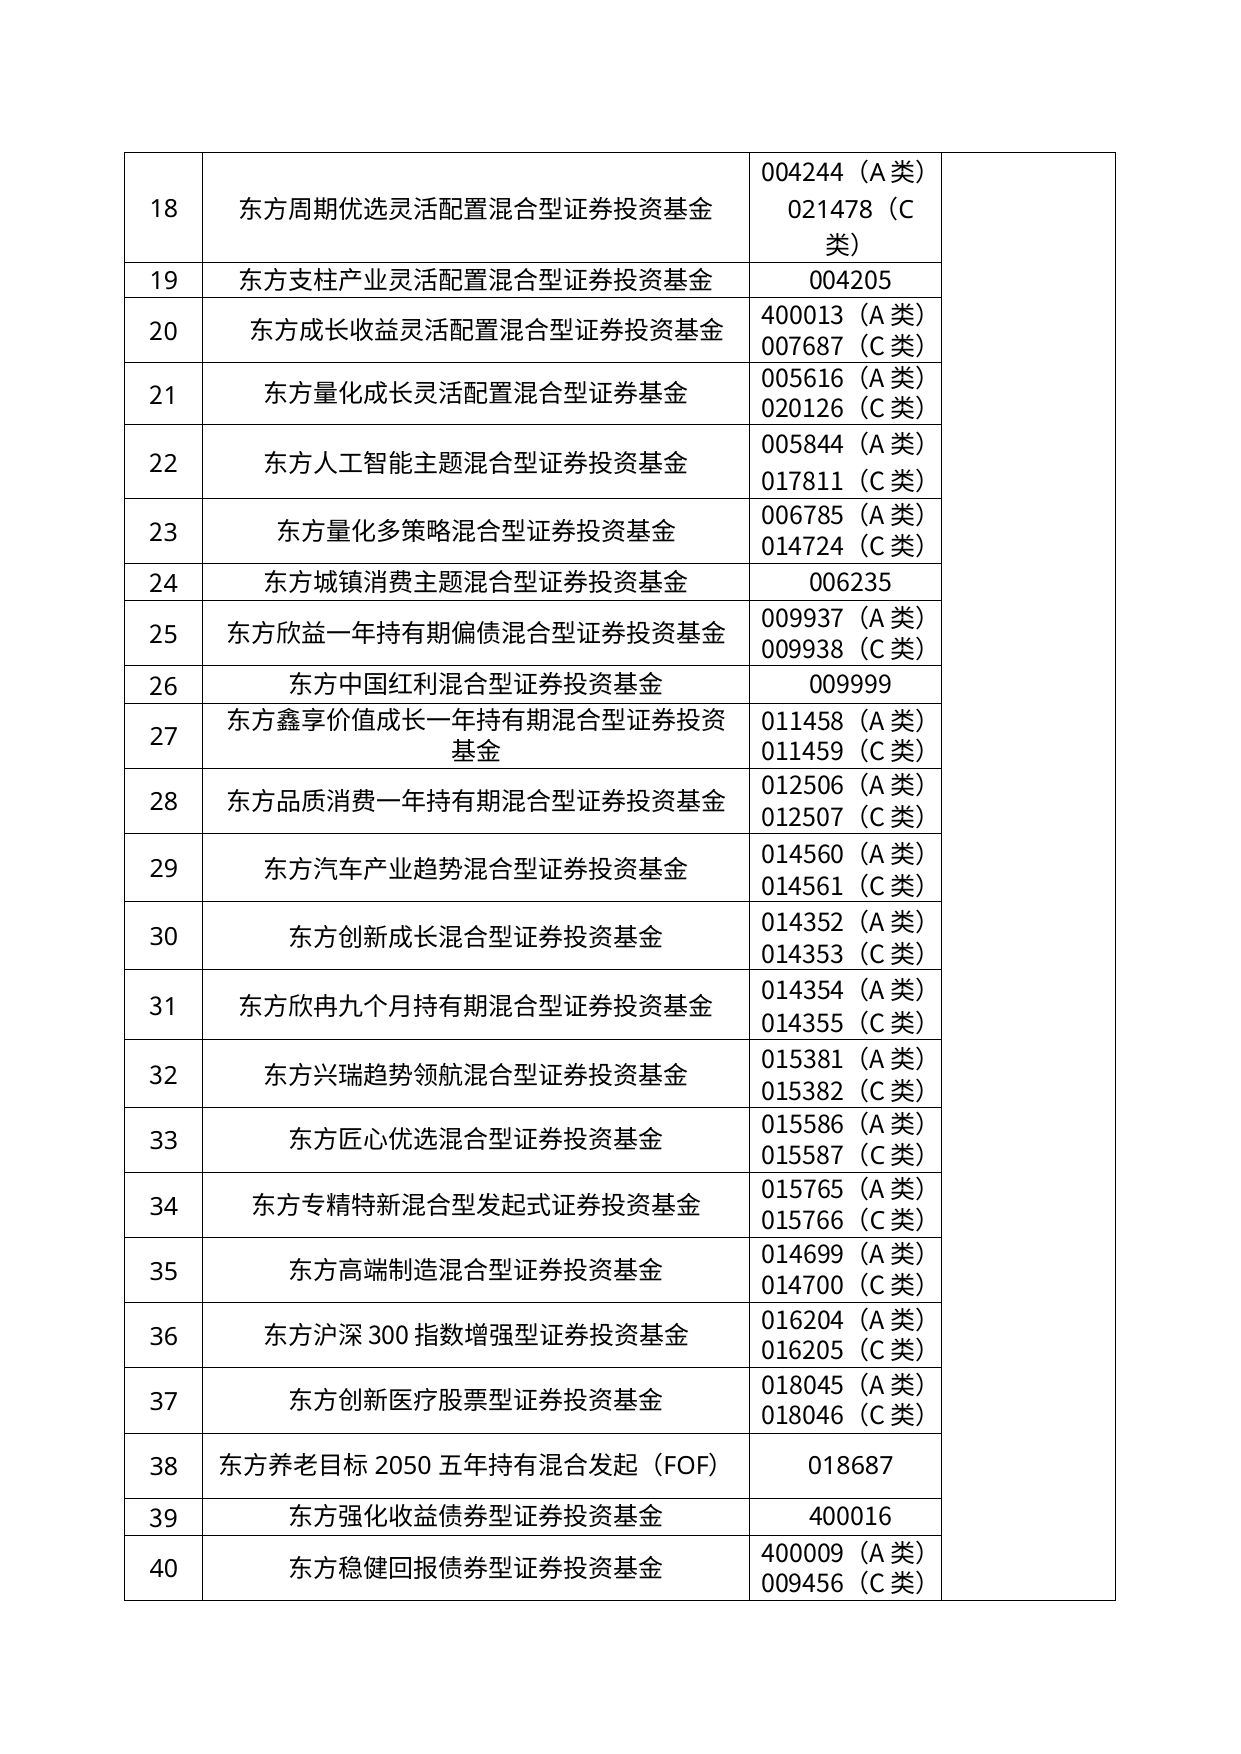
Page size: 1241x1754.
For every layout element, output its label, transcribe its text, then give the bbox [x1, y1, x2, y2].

table_cell 015586（A类）015587（C类） [750, 1108, 941, 1172]
table_cell 东方创新成长混合型证券投资基金 [203, 902, 749, 969]
table_cell 19 [125, 263, 202, 297]
table_cell 东方成长收益灵活配置混合型证券投资基金 [203, 298, 749, 362]
table_cell 40 [125, 1536, 202, 1600]
table_cell 东方鑫享价值成长一年持有期混合型证券投资基金 [203, 704, 749, 768]
table_cell 33 [125, 1108, 202, 1172]
table_cell 32 [125, 1040, 202, 1107]
table_cell 38 [125, 1434, 202, 1497]
table_cell 39 [125, 1499, 202, 1535]
table_cell 东方周期优选灵活配置混合型证券投资基金 [203, 153, 749, 262]
table_cell 004244（A类） 021478（C类） [750, 153, 941, 262]
table_cell 东方人工智能主题混合型证券投资基金 [203, 425, 749, 497]
table_cell 005616（A类） 020126（C类） [750, 363, 941, 424]
table_cell 24 [125, 564, 202, 600]
table_cell 东方量化成长灵活配置混合型证券基金 [203, 363, 749, 424]
table_cell 18 [125, 153, 202, 262]
table_cell 东方量化多策略混合型证券投资基金 [203, 499, 749, 562]
table_cell 东方高端制造混合型证券投资基金 [203, 1238, 749, 1302]
table_cell 005844（A类） 017811（C类） [750, 425, 941, 497]
table_cell 东方欣冉九个月持有期混合型证券投资基金 [203, 970, 749, 1038]
table_cell 东方兴瑞趋势领航混合型证券投资基金 [203, 1040, 749, 1107]
table_cell 400016 [750, 1499, 941, 1535]
table_cell 东方专精特新混合型发起式证券投资基金 [203, 1173, 749, 1237]
table_cell 东方品质消费一年持有期混合型证券投资基金 [203, 769, 749, 833]
table_cell 东方中国红利混合型证券投资基金 [203, 666, 749, 703]
table_cell 006785（A类） 014724（C类） [750, 499, 941, 562]
table_cell 东方强化收益债券型证券投资基金 [203, 1499, 749, 1535]
table_cell 31 [125, 970, 202, 1038]
table_cell 004205 [750, 263, 941, 297]
table_cell 东方养老目标 2050 五年持有混合发起（FOF） [203, 1434, 749, 1497]
table_cell 37 [125, 1368, 202, 1432]
table_cell 011458（A类） 011459（C类） [750, 704, 941, 768]
table_cell 014354（A类） 014355（C类） [750, 970, 941, 1038]
table_cell 35 [125, 1238, 202, 1302]
table_cell 20 [125, 298, 202, 362]
table_cell 36 [125, 1303, 202, 1367]
table_cell 014699（A类）014700（C类） [750, 1238, 941, 1302]
table_cell 东方欣益一年持有期偏债混合型证券投资基金 [203, 601, 749, 665]
table_cell 30 [125, 902, 202, 969]
table_cell 东方创新医疗股票型证券投资基金 [203, 1368, 749, 1432]
table_cell 21 [125, 363, 202, 424]
table_cell 015765（A类）015766（C类） [750, 1173, 941, 1237]
table_cell 23 [125, 499, 202, 562]
table_cell 28 [125, 769, 202, 833]
table_cell 009999 [750, 666, 941, 703]
table_cell 014560（A类） 014561（C类） [750, 834, 941, 901]
table_cell 400013（A类） 007687（C类） [750, 298, 941, 362]
table_cell 015381（A类） 015382（C类） [750, 1040, 941, 1107]
table_cell 27 [125, 704, 202, 768]
table_cell 东方稳健回报债券型证券投资基金 [203, 1536, 749, 1600]
table_cell 26 [125, 666, 202, 703]
table_cell 014352（A类） 014353（C类） [750, 902, 941, 969]
table_cell 29 [125, 834, 202, 901]
table_cell 东方匠心优选混合型证券投资基金 [203, 1108, 749, 1172]
table_cell 009937（A类） 009938（C类） [750, 601, 941, 665]
table_cell 018687 [750, 1434, 941, 1497]
table_cell 016204（A类） 016205（C类） [750, 1303, 941, 1367]
table_cell 018045（A类）018046（C类） [750, 1368, 941, 1432]
table_cell 东方城镇消费主题混合型证券投资基金 [203, 564, 749, 600]
table_cell 34 [125, 1173, 202, 1237]
table_cell 22 [125, 425, 202, 497]
table_cell 012506（A类） 012507（C类） [750, 769, 941, 833]
table_cell 400009（A类） 009456（C类） [750, 1536, 941, 1600]
table_cell 东方沪深300指数增强型证券投资基金 [203, 1303, 749, 1367]
table_cell 东方汽车产业趋势混合型证券投资基金 [203, 834, 749, 901]
table_cell 东方支柱产业灵活配置混合型证券投资基金 [203, 263, 749, 297]
table_cell 25 [125, 601, 202, 665]
table_cell 006235 [750, 564, 941, 600]
